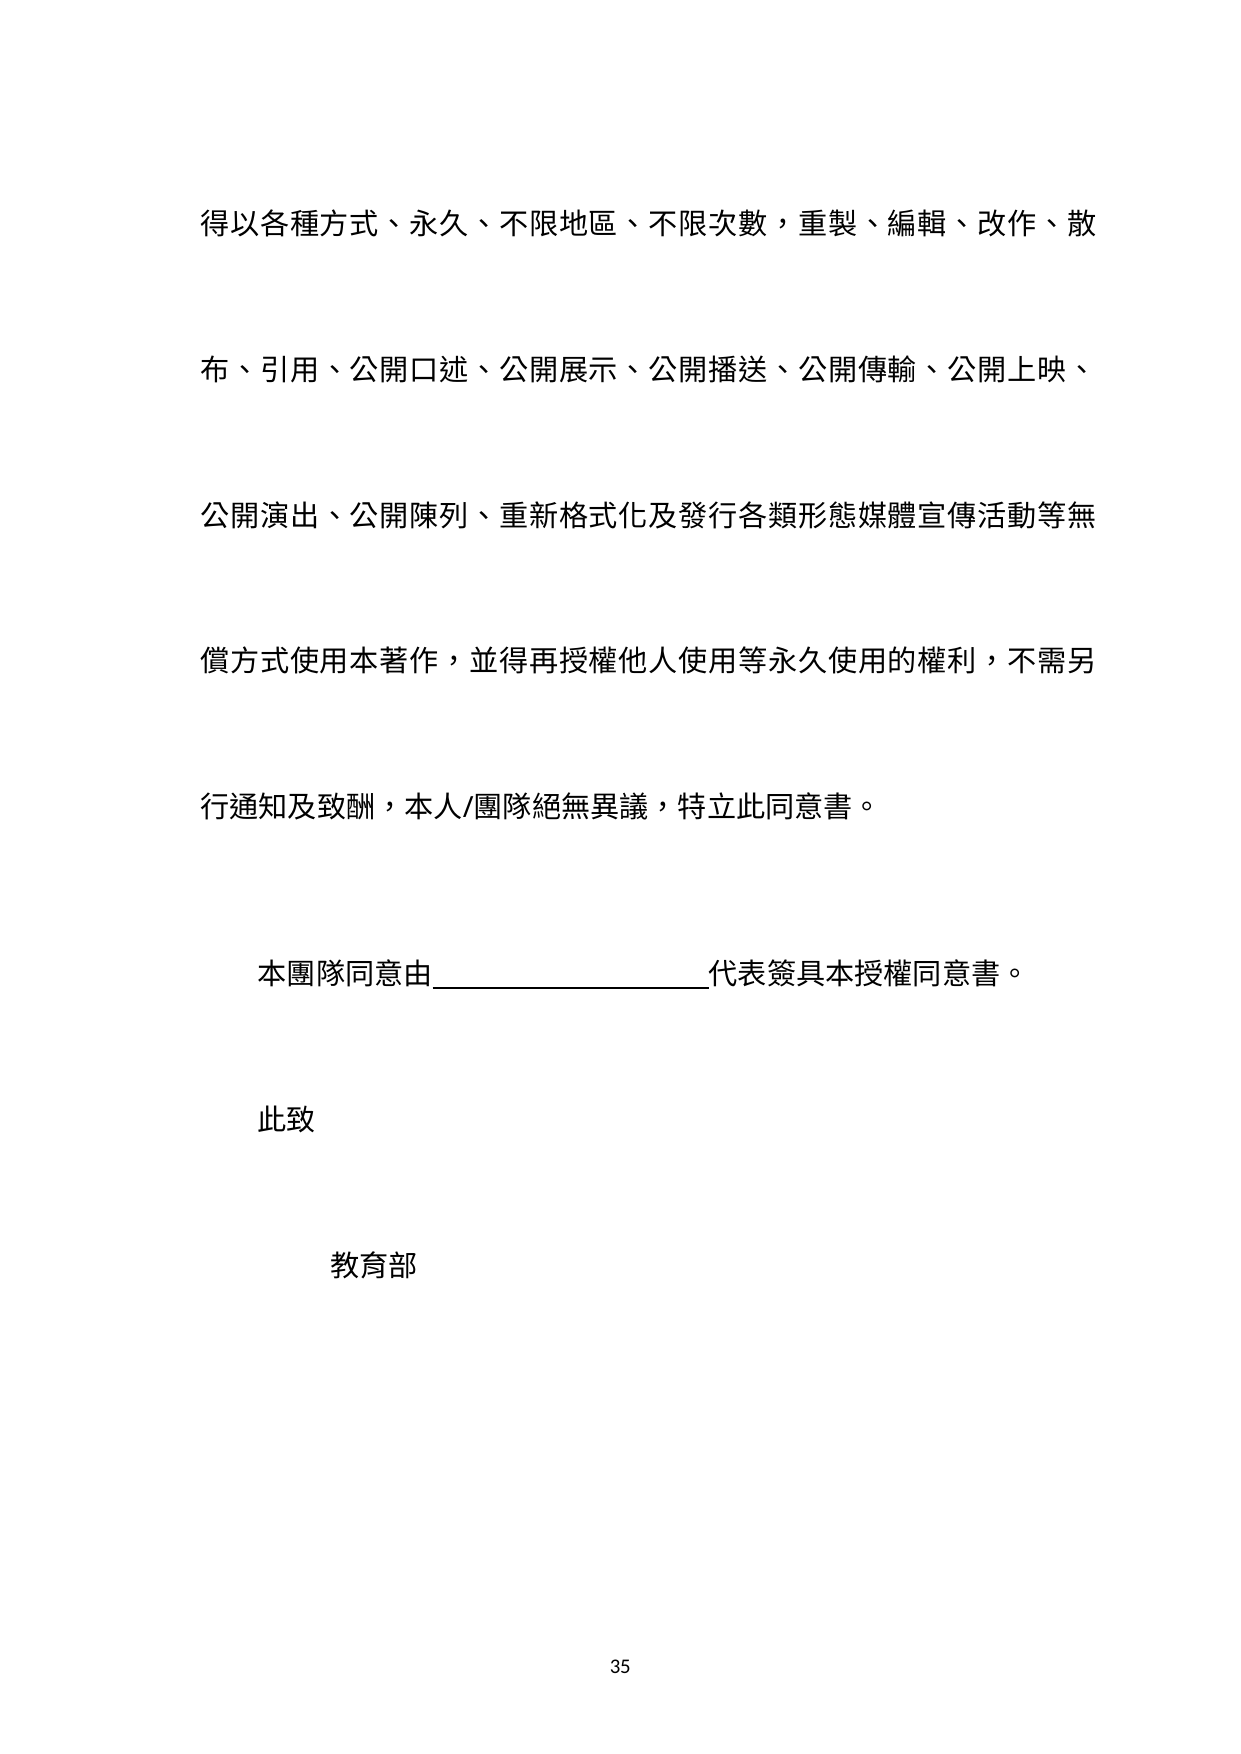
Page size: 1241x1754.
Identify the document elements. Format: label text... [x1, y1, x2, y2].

text 教育部 [330, 1191, 1055, 1336]
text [200, 148, 1098, 877]
text 本團隊同意由 代表簽具本授權同意書。 [257, 899, 1043, 1045]
text 此致 [257, 1045, 1044, 1191]
